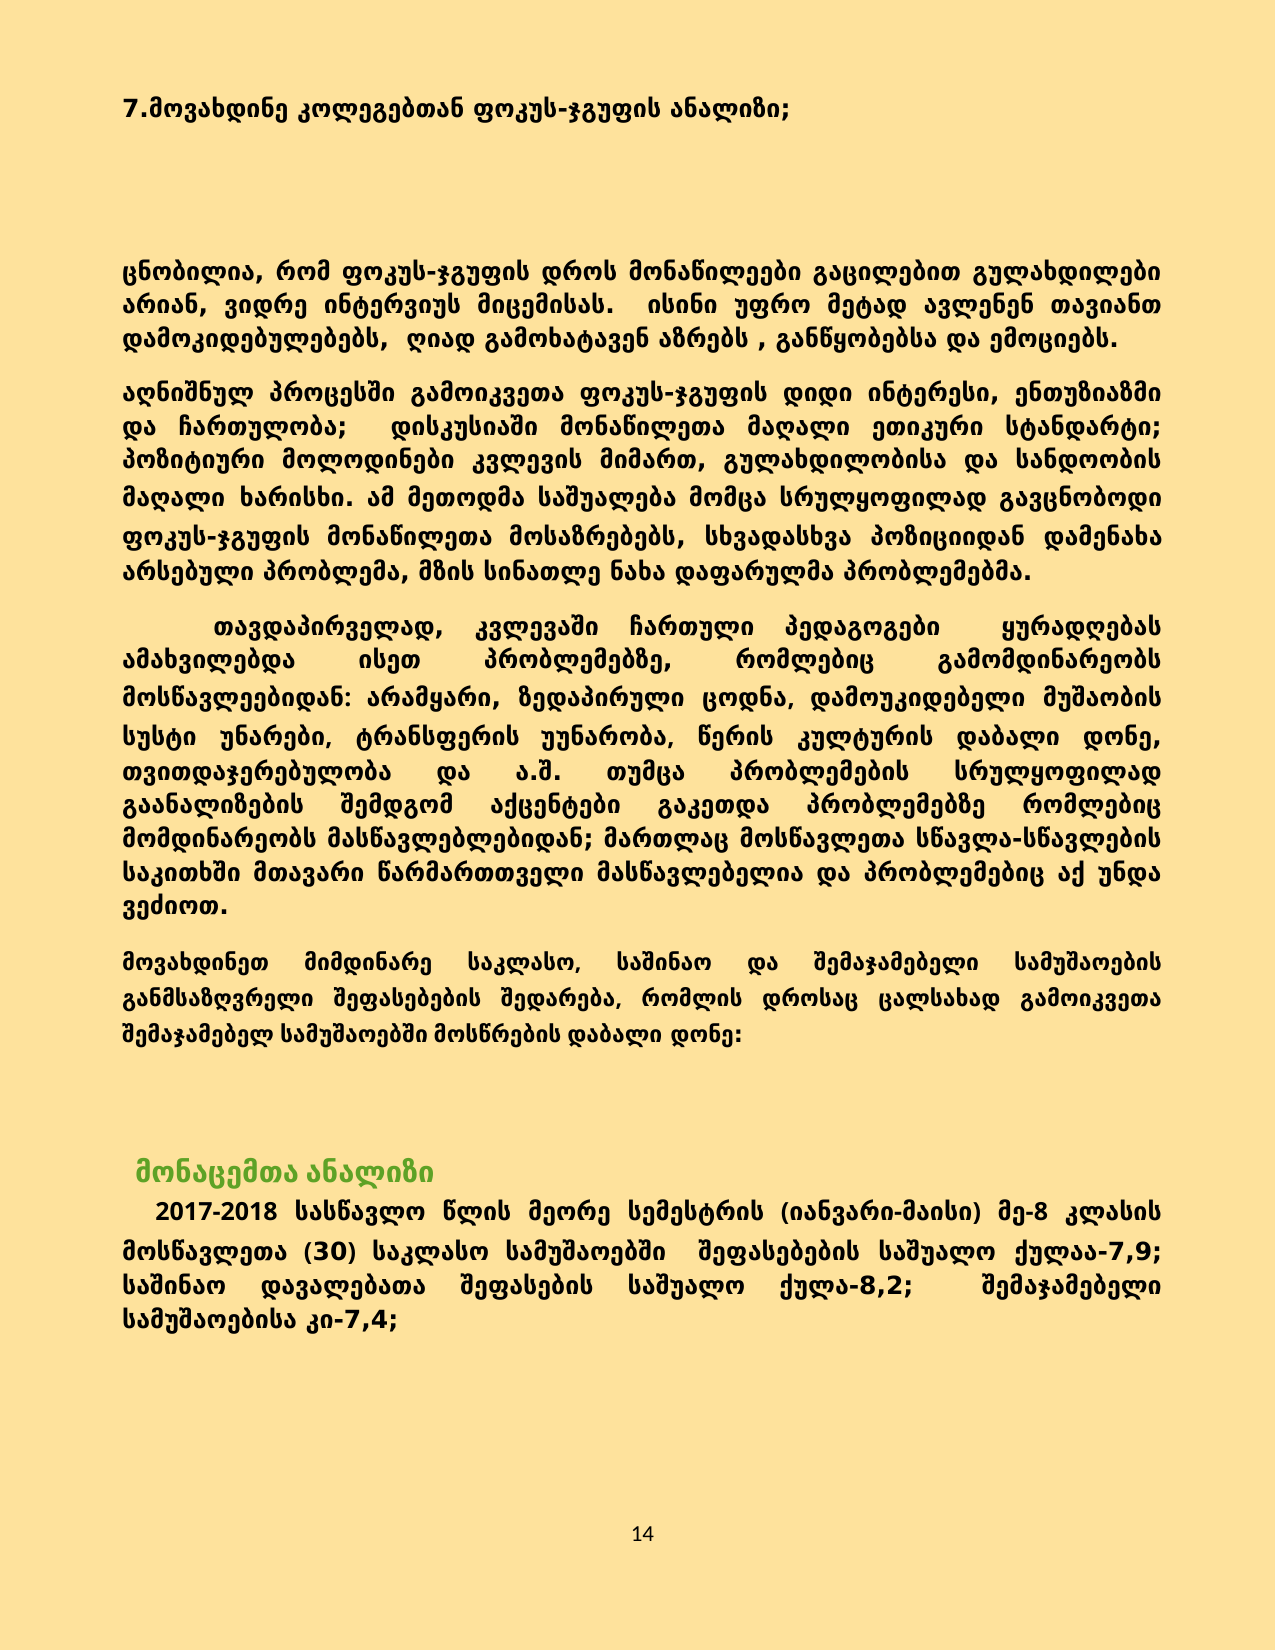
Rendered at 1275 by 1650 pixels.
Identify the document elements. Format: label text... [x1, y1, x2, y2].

text 2017-2018 სასწავლო წლის მეორე სემესტრის (იანვარი-მაისი) მე-8 კლასის მოსწავლეთა (30) საკლასო სამუშაოებში შეფასებების საშუალო ქულაა-7,9; საშინაო დავალებათა შეფასების საშუალო ქულა-8,2; შემაჯამებელი სამუშაოებისა კი-7,4; [122, 1194, 1162, 1334]
text ცნობილია, რომ ფოკუს-ჯგუფის დროს მონაწილეები გაცილებით გულახდილები არიან, ვიდრე ინტერვიუს მიცემისას. ისინი უფრო მეტად ავლენენ თავიანთ დამოკიდებულებებს, ღიად გამოხატავენ აზრებს , განწყობებსა და ემოციებს. [122, 257, 1162, 353]
text თავდაპირველად, კვლევაში ჩართული პედაგოგები ყურადღებას ამახვილებდა ისეთ პრობლემებზე, რომლებიც გამომდინარეობს მოსწავლეებიდან: არამყარი, ზედაპირული ცოდნა, დამოუკიდებელი მუშაობის სუსტი უნარები, ტრანსფერის უუნარობა, წერის კულტურის დაბალი დონე, თვითდაჯერებულობა და ა.შ. თუმცა პრობლემების სრულყოფილად გაანალიზების შემდგომ აქცენტები გაკეთდა პრობლემებზე რომლებიც მომდინარეობს მასწავლებლებიდან; მართლაც მოსწავლეთა სწავლა-სწავლების საკითხში მთავარი წარმართთველი მასწავლებელია და პრობლემებიც აქ უნდა ვეძიოთ. [122, 612, 1162, 920]
subtitle მონაცემთა ანალიზი [122, 1155, 1162, 1189]
text მოვახდინეთ მიმდინარე საკლასო, საშინაო და შემაჯამებელი სამუშაოების განმსაზღვრელი შეფასებების შედარება, რომლის დროსაც ცალსახად გამოიკვეთა შემაჯამებელ სამუშაოებში მოსწრების დაბალი დონე: [122, 946, 1162, 1049]
text აღნიშნულ პროცესში გამოიკვეთა ფოკუს-ჯგუფის დიდი ინტერესი, ენთუზიაზმი და ჩართულობა; დისკუსიაში მონაწილეთა მაღალი ეთიკური სტანდარტი; პოზიტიური მოლოდინები კვლევის მიმართ, გულახდილობისა და სანდოობის მაღალი ხარისხი. ამ მეთოდმა საშუალება მომცა სრულყოფილად გავცნობოდი ფოკუს-ჯგუფის მონაწილეთა მოსაზრებებს, სხვადასხვა პოზიციიდან დამენახა არსებული პრობლემა, მზის სინათლე ნახა დაფარულმა პრობლემებმა. [122, 378, 1162, 586]
text 7.მოვახდინე კოლეგებთან ფოკუს-ჯგუფის ანალიზი; [122, 94, 1162, 123]
